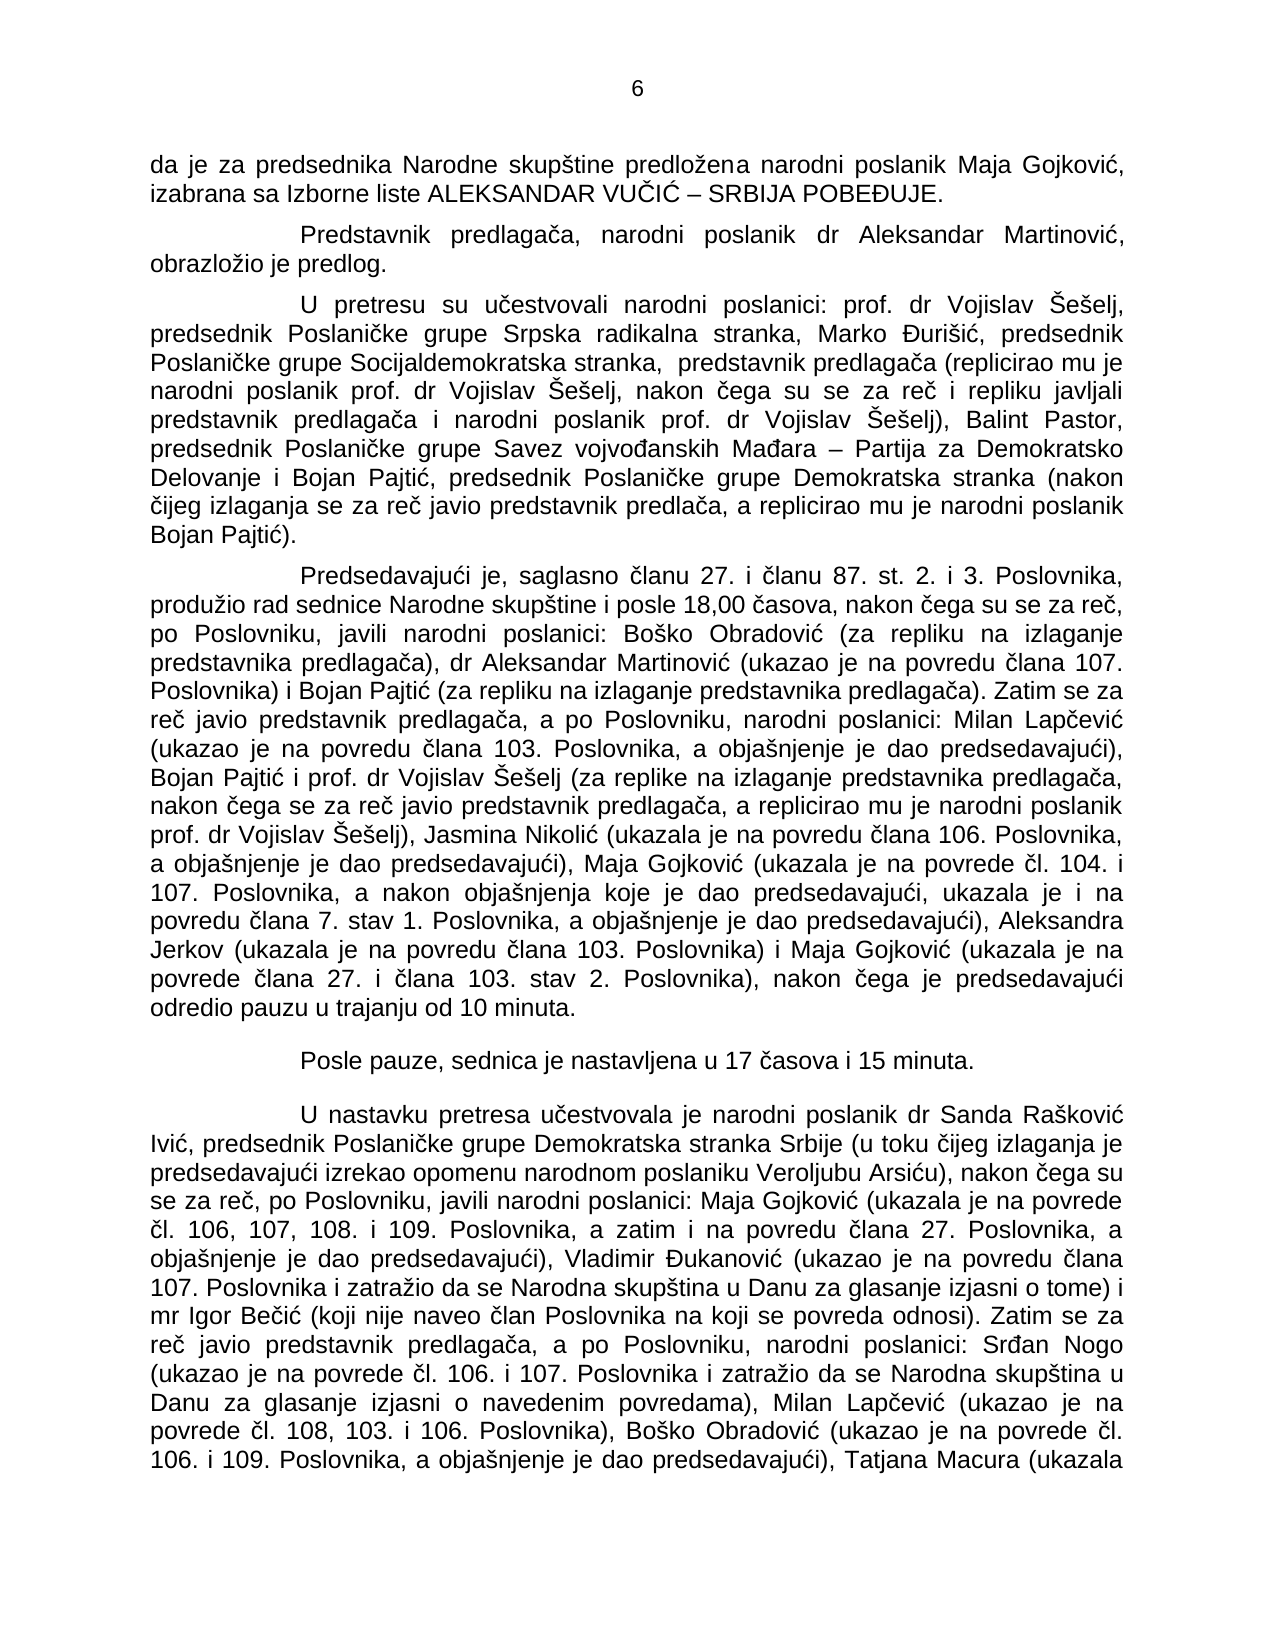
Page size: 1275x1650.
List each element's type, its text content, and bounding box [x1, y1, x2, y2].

text U pretresu su učestvovali narodni poslanici: prof. dr Vojislav Šešelj, predsednik Poslaničke grupe Srpska radikalna stranka, Marko Đurišić, predsednik Poslaničke grupe Socijaldemokratska stranka, predstavnik predlagača (replicirao mu je narodni poslanik prof. dr Vojislav Šešelj, nakon čega su se za reč i repliku javljali predstavnik predlagača i narodni poslanik prof. dr Vojislav Šešelj), Balint Pastor, predsednik Poslaničke grupe Savez vojvođanskih Mađara – Partija za Demokratsko Delovanje i Bojan Pajtić, predsednik Poslaničke grupe Demokratska stranka (nakon čijeg izlaganja se za reč javio predstavnik predlača, a replicirao mu je narodni poslanik Bojan Pajtić). [150, 290, 1125, 549]
text Predstavnik predlagača, narodni poslanik dr Aleksandar Martinović, obrazložio je predlog. [150, 220, 1125, 277]
text Predsedavajući je, saglasno članu 27. i članu 87. st. 2. i 3. Poslovnika, produžio rad sednice Narodne skupštine i posle 18,00 časova, nakon čega su se za reč, po Poslovniku, javili narodni poslanici: Boško Obradović (za repliku na izlaganje predstavnika predlagača), dr Aleksandar Martinović (ukazao je na povredu člana 107. Poslovnika) i Bojan Pajtić (za repliku na izlaganje predstavnika predlagača). Zatim se za reč javio predstavnik predlagača, a po Poslovniku, narodni poslanici: Milan Lapčević (ukazao je na povredu člana 103. Poslovnika, a objašnjenje je dao predsedavajući), Bojan Pajtić i prof. dr Vojislav Šešelj (za replike na izlaganje predstavnika predlagača, nakon čega se za reč javio predstavnik predlagača, a replicirao mu je narodni poslanik prof. dr Vojislav Šešelj), Jasmina Nikolić (ukazala je na povredu člana 106. Poslovnika, a objašnjenje je dao predsedavajući), Maja Gojković (ukazala je na povrede čl. 104. i 107. Poslovnika, a nakon objašnjenja koje je dao predsedavajući, ukazala je i na povredu člana 7. stav 1. Poslovnika, a objašnjenje je dao predsedavajući), Aleksandra Jerkov (ukazala je na povredu člana 103. Poslovnika) i Maja Gojković (ukazala je na povrede člana 27. i člana 103. stav 2. Poslovnika), nakon čega je predsedavajući odredio pauzu u trajanju od 10 minuta. [150, 561, 1125, 1021]
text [150, 1100, 1125, 1474]
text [150, 150, 1125, 207]
text Posle pauze, sednica je nastavljena u 17 časova i 15 minuta. [150, 1046, 1125, 1075]
